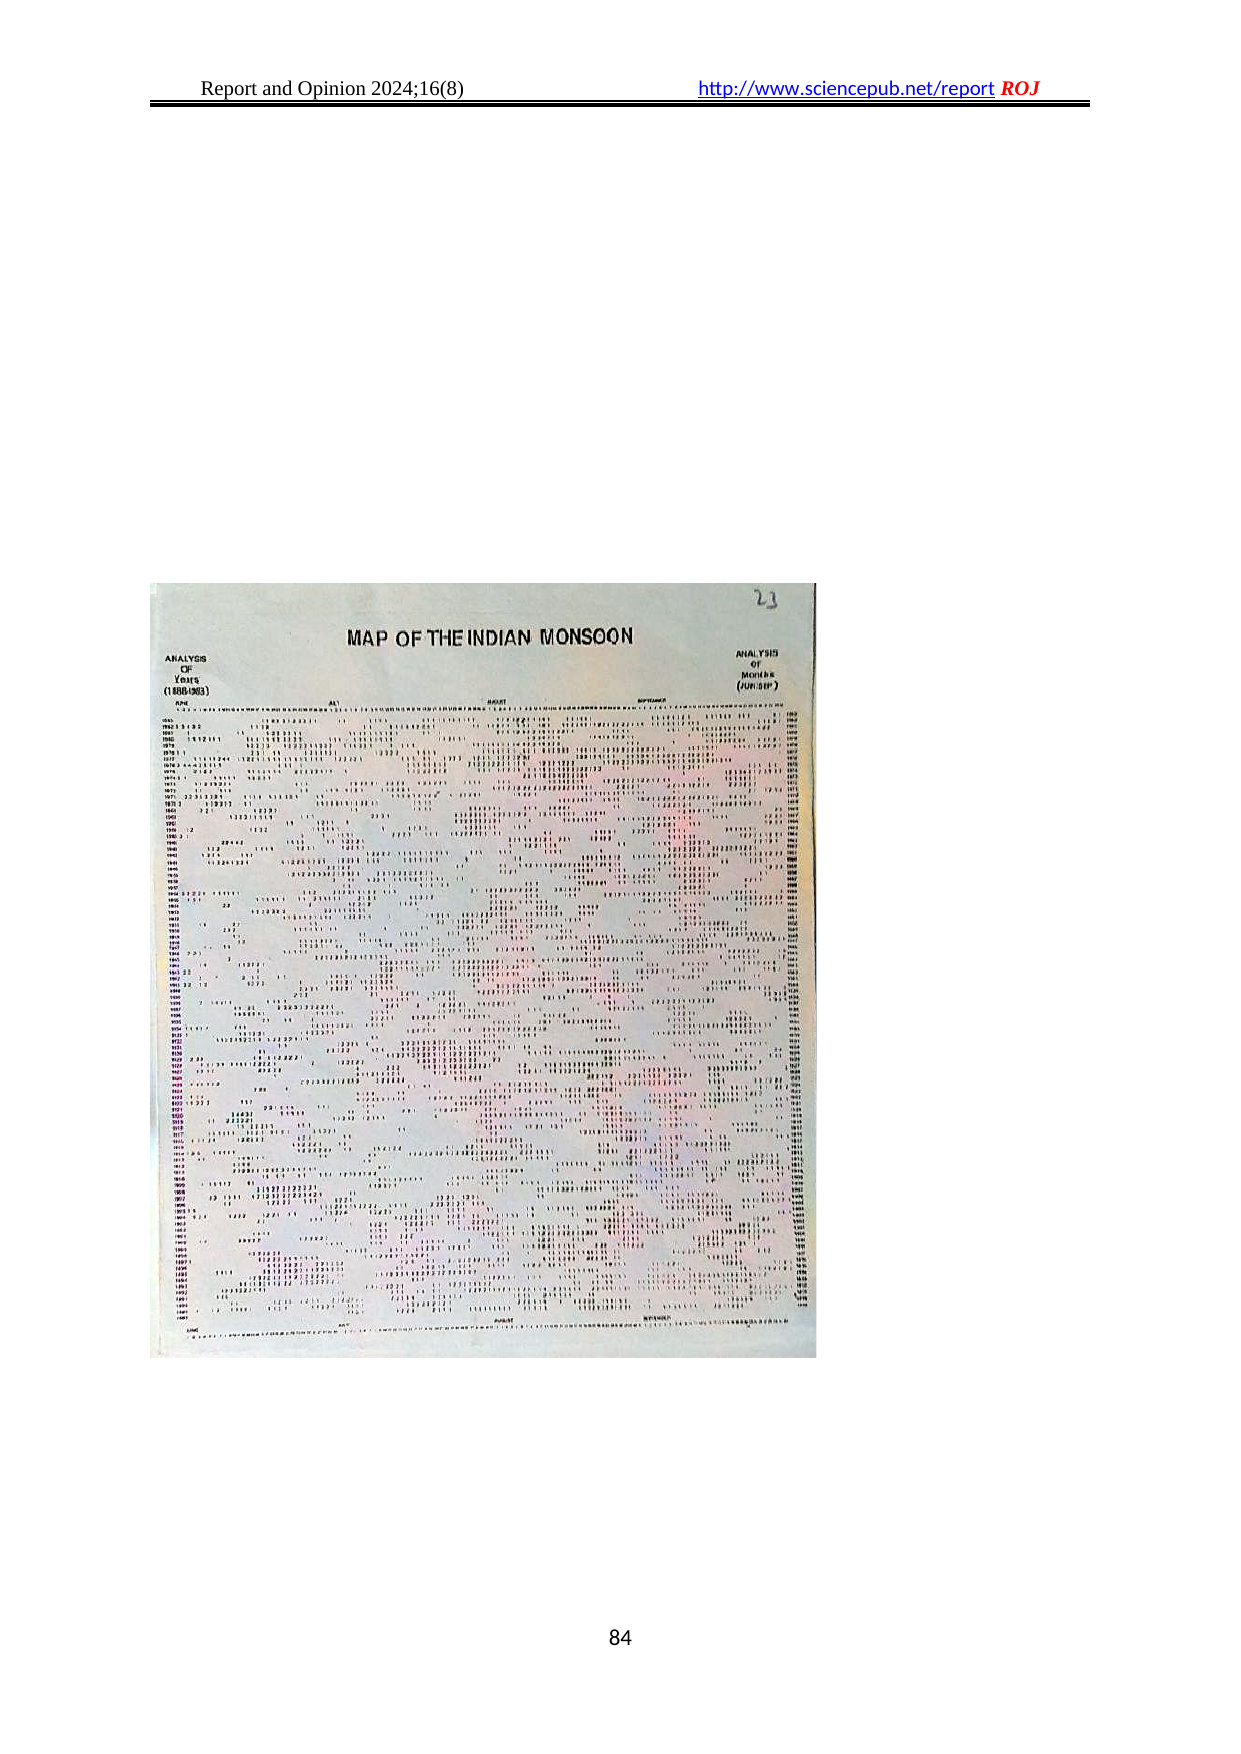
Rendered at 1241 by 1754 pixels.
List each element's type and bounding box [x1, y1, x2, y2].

picture [150, 583, 817, 1358]
